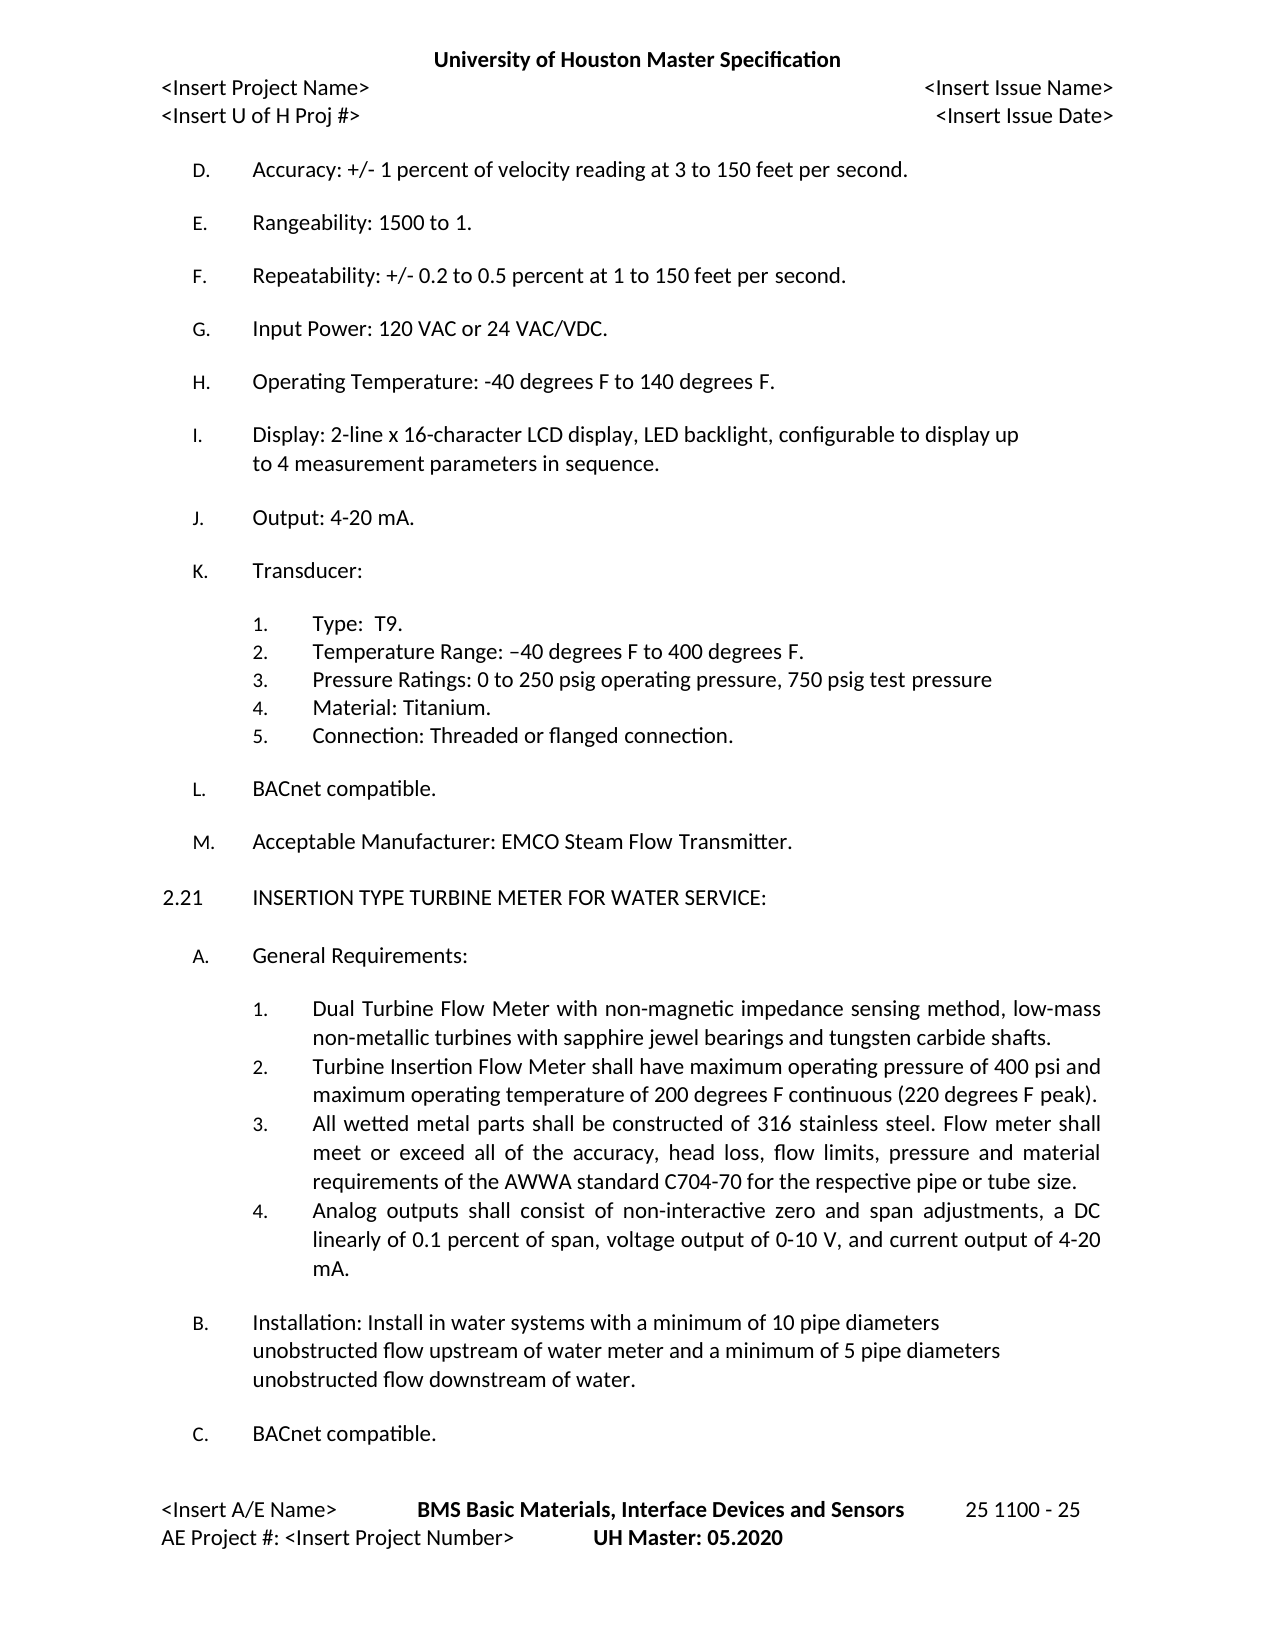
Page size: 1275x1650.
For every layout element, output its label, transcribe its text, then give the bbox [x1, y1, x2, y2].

list INSERTION TYPE TURBINE METER FOR WATER SERVICE: [162, 883, 1102, 912]
list Repeatability: +/- 0.2 to 0.5 percent at 1 to 150 feet per second. [192, 261, 1125, 289]
list Temperature Range: –40 degrees F to 400 degrees F. [252, 637, 1125, 665]
list Acceptable Manufacturer: EMCO Steam Flow Transmitter. [192, 827, 1125, 855]
list All wetted metal parts shall be constructed of 316 stainless steel. Flow meter shall meet or exceed all of the accuracy, head loss, flow limits, pressure and material requirements of the AWWA standard C704-70 for the respective pipe or tube size. [252, 1109, 1102, 1195]
list Output: 4-20 mA. [192, 503, 1125, 531]
list Dual Turbine Flow Meter with non-magnetic impedance sensing method, low-mass non-metallic turbines with sapphire jewel bearings and tungsten carbide shafts. [252, 994, 1102, 1051]
list Accuracy: +/- 1 percent of velocity reading at 3 to 150 feet per second. [192, 155, 1125, 183]
list Type: T9. [252, 609, 1125, 637]
list Transducer: [192, 556, 1125, 584]
list Connection: Threaded or flanged connection. [252, 721, 1125, 749]
list Turbine Insertion Flow Meter shall have maximum operating pressure of 400 psi and maximum operating temperature of 200 degrees F continuous (220 degrees F peak). [252, 1052, 1102, 1109]
list Display: 2-line x 16-character LCD display, LED backlight, configurable to display up to 4 measurement parameters in sequence. [192, 421, 1041, 477]
list BACnet compatible. [192, 1419, 1125, 1447]
list Material: Titanium. [252, 693, 1125, 721]
list Installation: Install in water systems with a minimum of 10 pipe diameters unobstructed flow upstream of water meter and a minimum of 5 pipe diameters unobstructed flow downstream of water. [192, 1308, 1071, 1393]
list Pressure Ratings: 0 to 250 psig operating pressure, 750 psig test pressure [252, 665, 1125, 693]
list Operating Temperature: -40 degrees F to 140 degrees F. [192, 367, 1125, 396]
list Input Power: 120 VAC or 24 VAC/VDC. [192, 314, 1125, 342]
list General Requirements: [192, 941, 1125, 969]
list Analog outputs shall consist of non-interactive zero and span adjustments, a DC linearly of 0.1 percent of span, voltage output of 0-10 V, and current output of 4-20 mA. [252, 1196, 1102, 1282]
list Rangeability: 1500 to 1. [192, 208, 1125, 236]
list BACnet compatible. [192, 774, 1125, 802]
